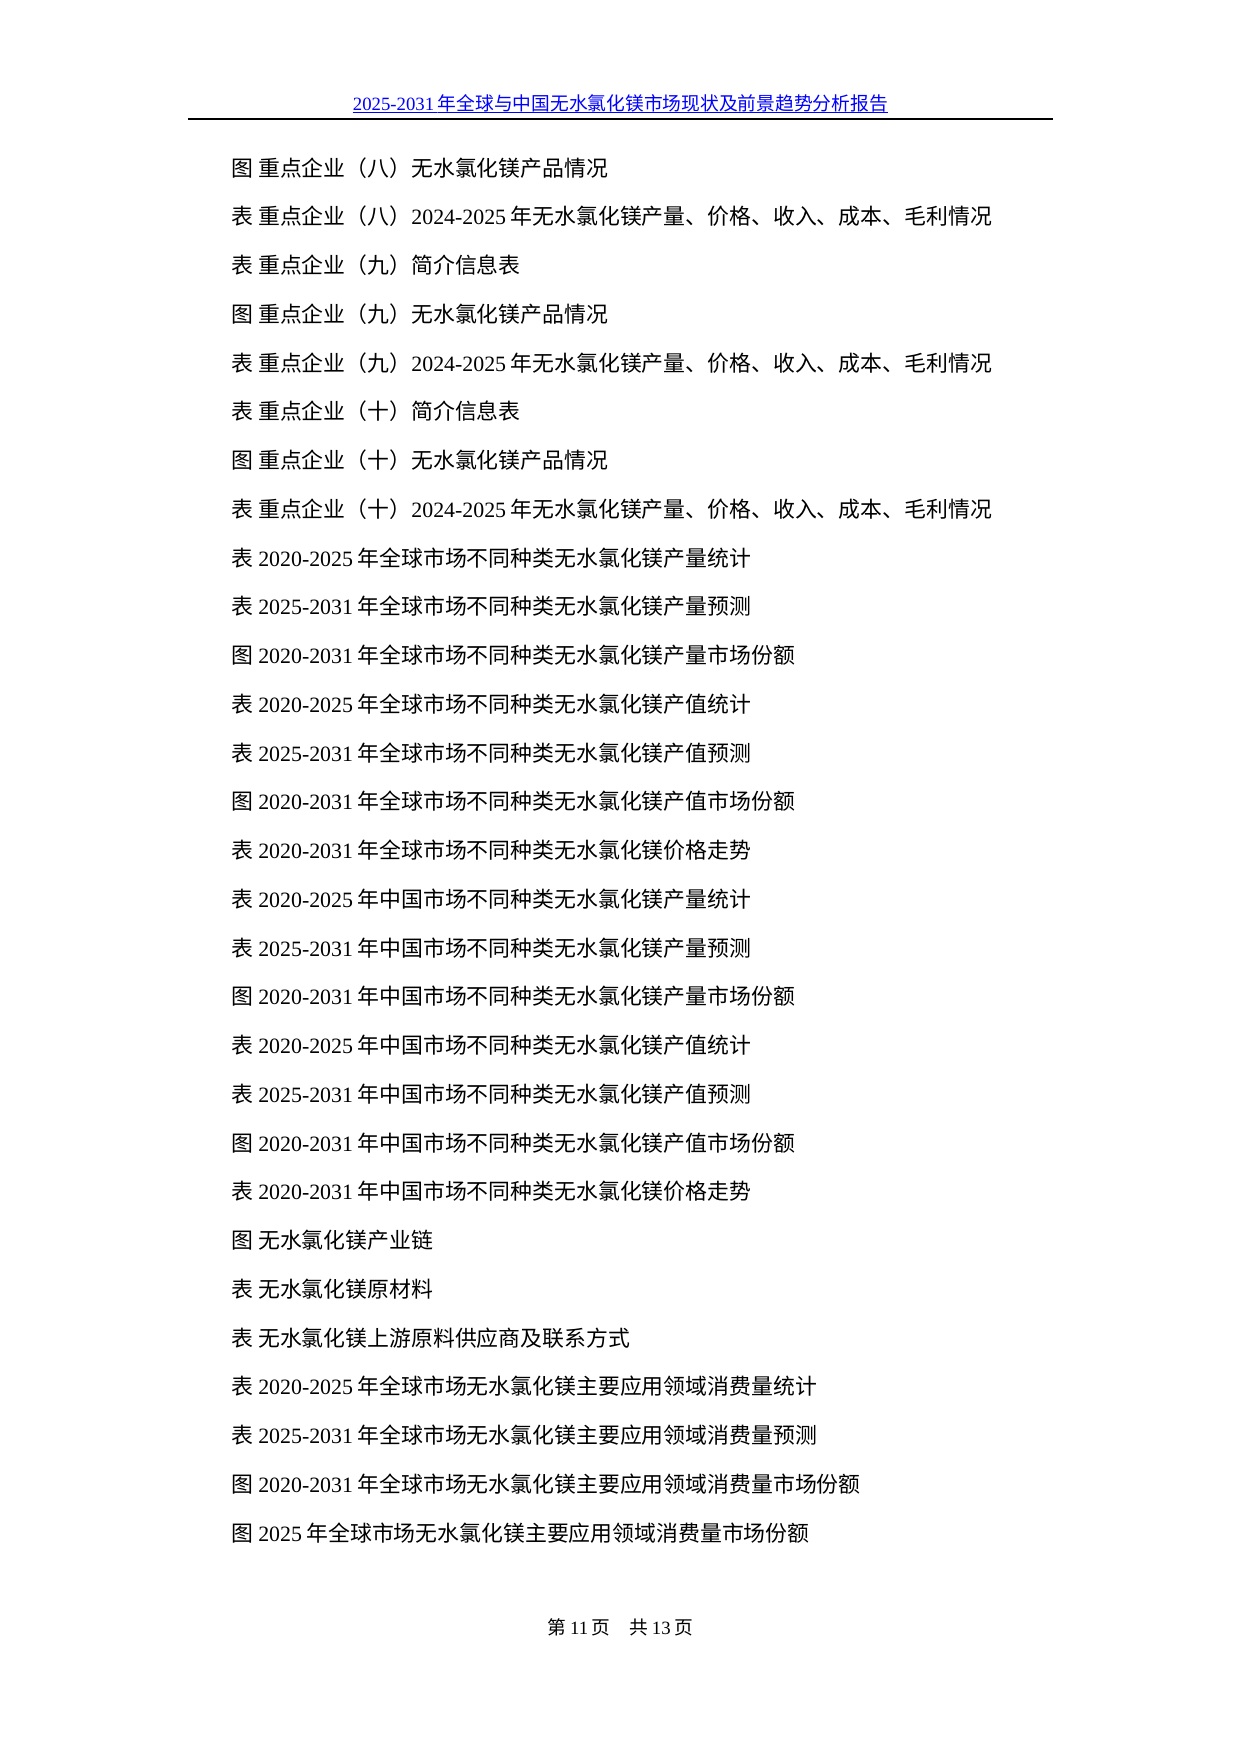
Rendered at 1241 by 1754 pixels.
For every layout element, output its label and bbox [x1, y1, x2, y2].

text [187, 150, 1053, 1548]
